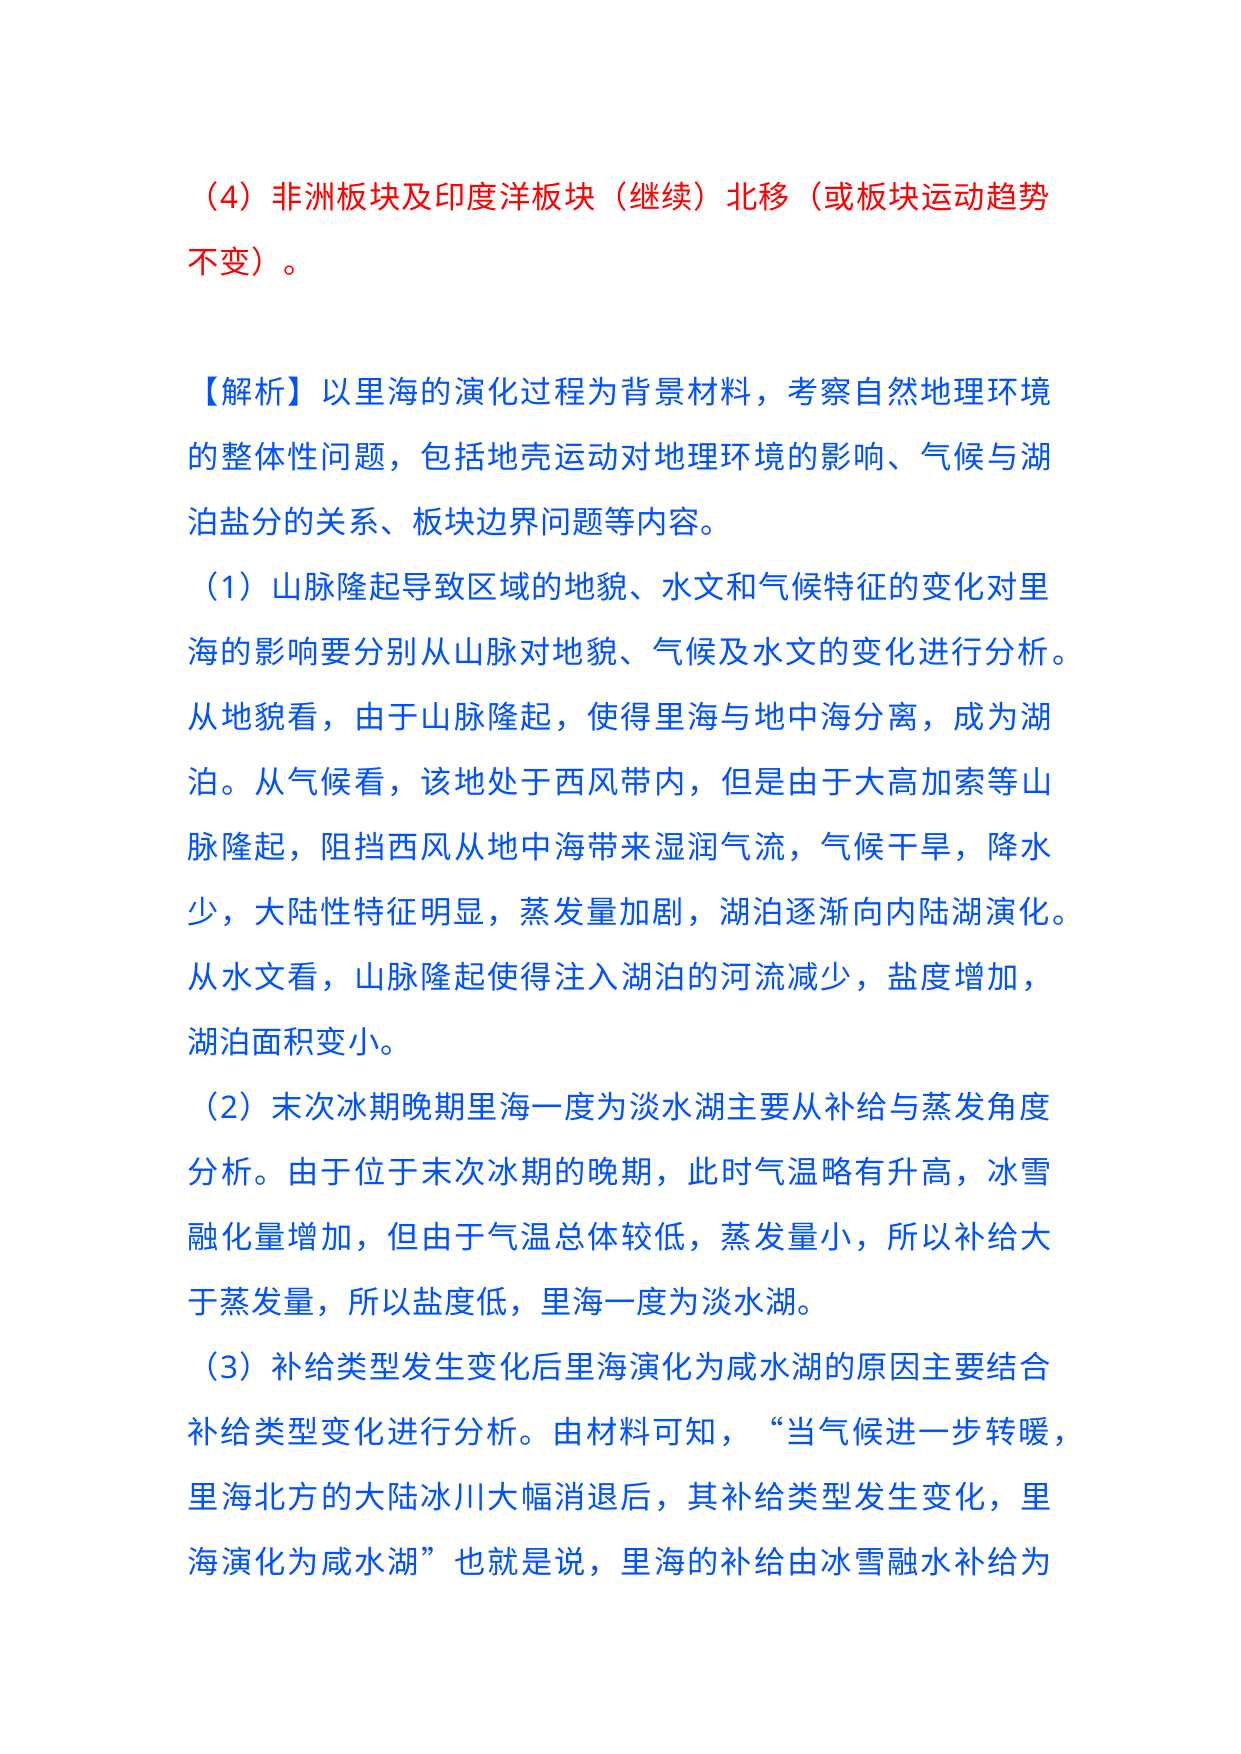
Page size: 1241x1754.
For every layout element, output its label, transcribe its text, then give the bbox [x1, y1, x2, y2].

text （4）非洲板块及印度洋板块（继续）北移（或板块运动趋势不变）。 [187, 162, 1053, 292]
text （1）山脉隆起导致区域的地貌、水文和气候特征的变化对里海的影响要分别从山脉对地貌、气候及水文的变化进行分析。从地貌看，由于山脉隆起，使得里海与地中海分离，成为湖泊。从气候看，该地处于西风带内，但是由于大高加索等山脉隆起，阻挡西风从地中海带来湿润气流，气候干旱，降水少，大陆性特征明显，蒸发量加剧，湖泊逐渐向内陆湖演化。从水文看，山脉隆起使得注入湖泊的河流减少，盐度增加，湖泊面积变小。 [187, 552, 1053, 1072]
text 【解析】以里海的演化过程为背景材料，考察自然地理环境的整体性问题，包括地壳运动对地理环境的影响、气候与湖泊盐分的关系、板块边界问题等内容。 [187, 357, 1053, 552]
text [187, 1332, 1053, 1592]
text （2）末次冰期晚期里海一度为淡水湖主要从补给与蒸发角度分析。由于位于末次冰期的晚期，此时气温略有升高，冰雪融化量增加，但由于气温总体较低，蒸发量小，所以补给大于蒸发量，所以盐度低，里海一度为淡水湖。 [187, 1072, 1053, 1332]
